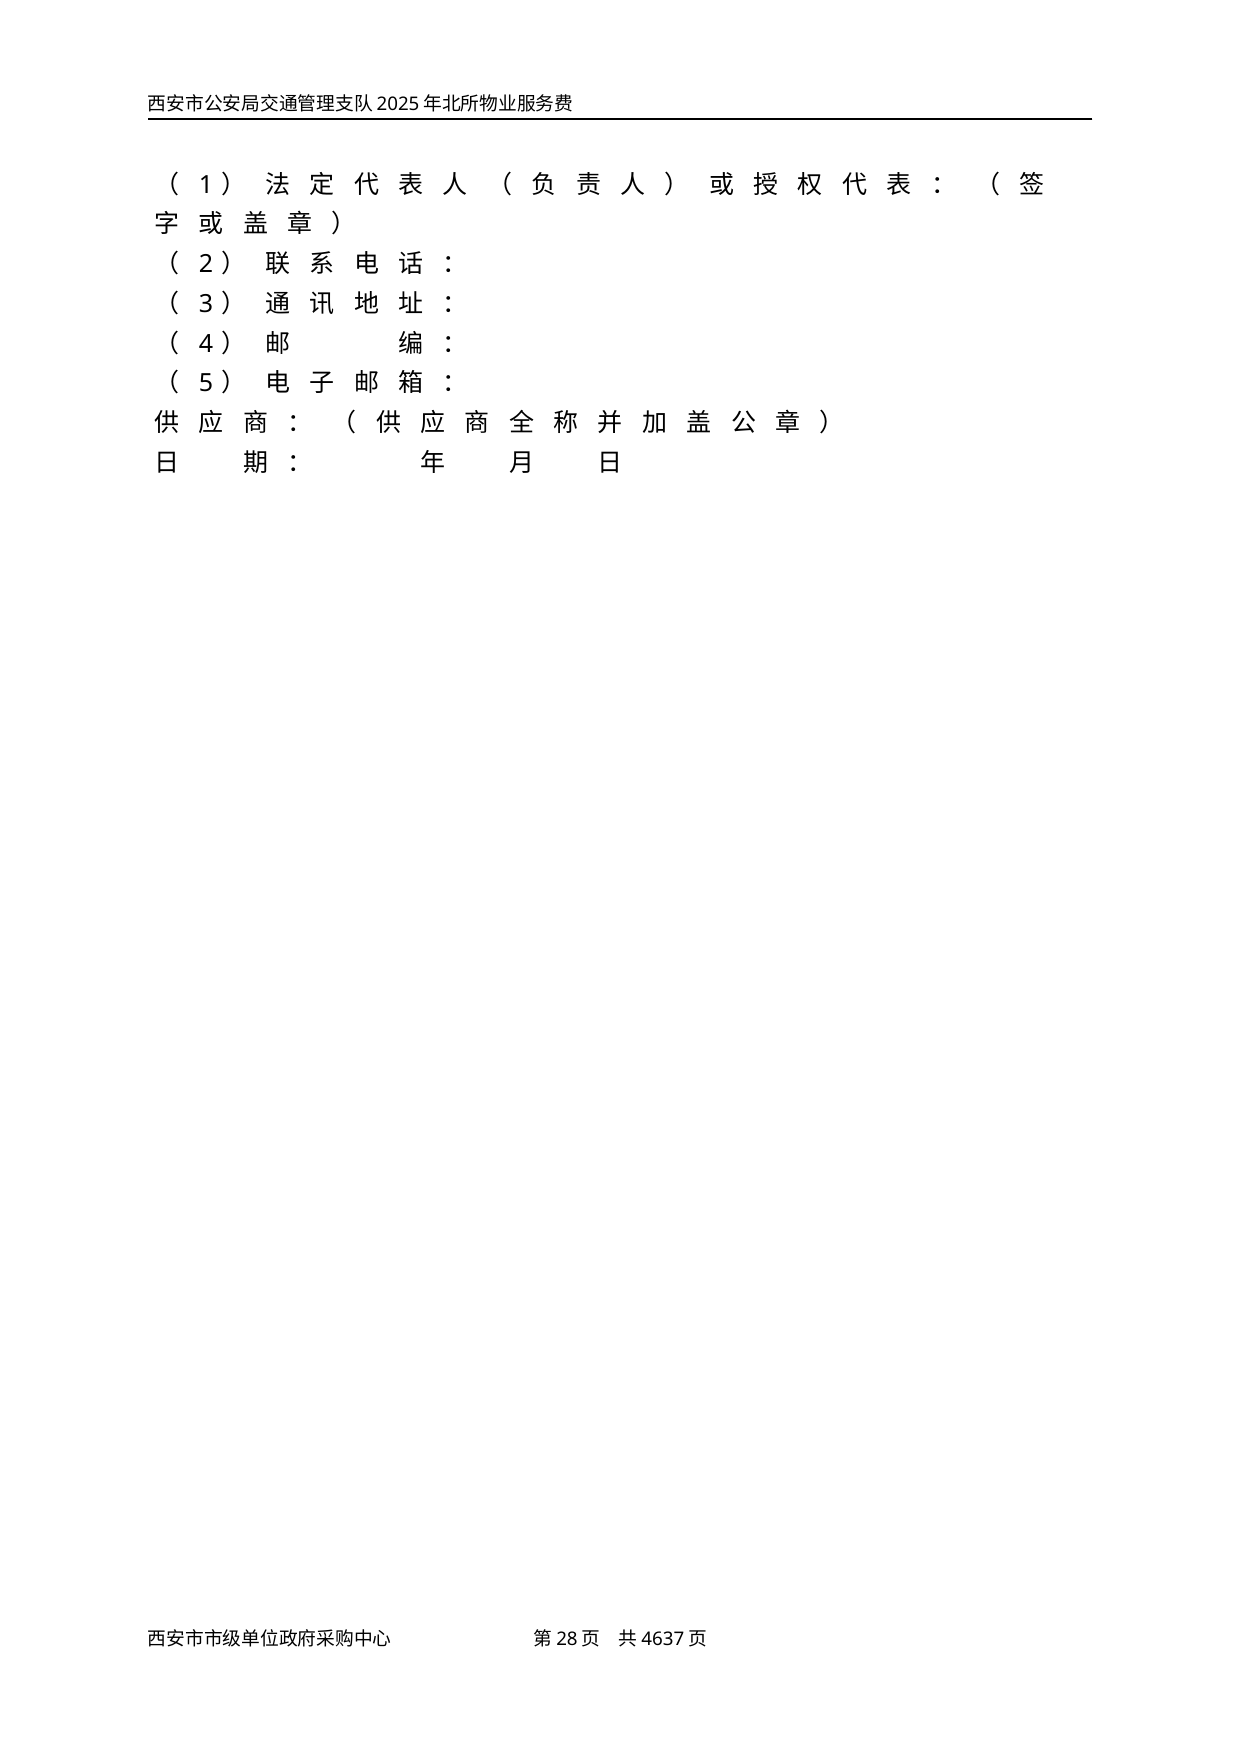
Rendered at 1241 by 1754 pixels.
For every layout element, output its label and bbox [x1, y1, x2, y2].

text [154, 163, 1086, 520]
